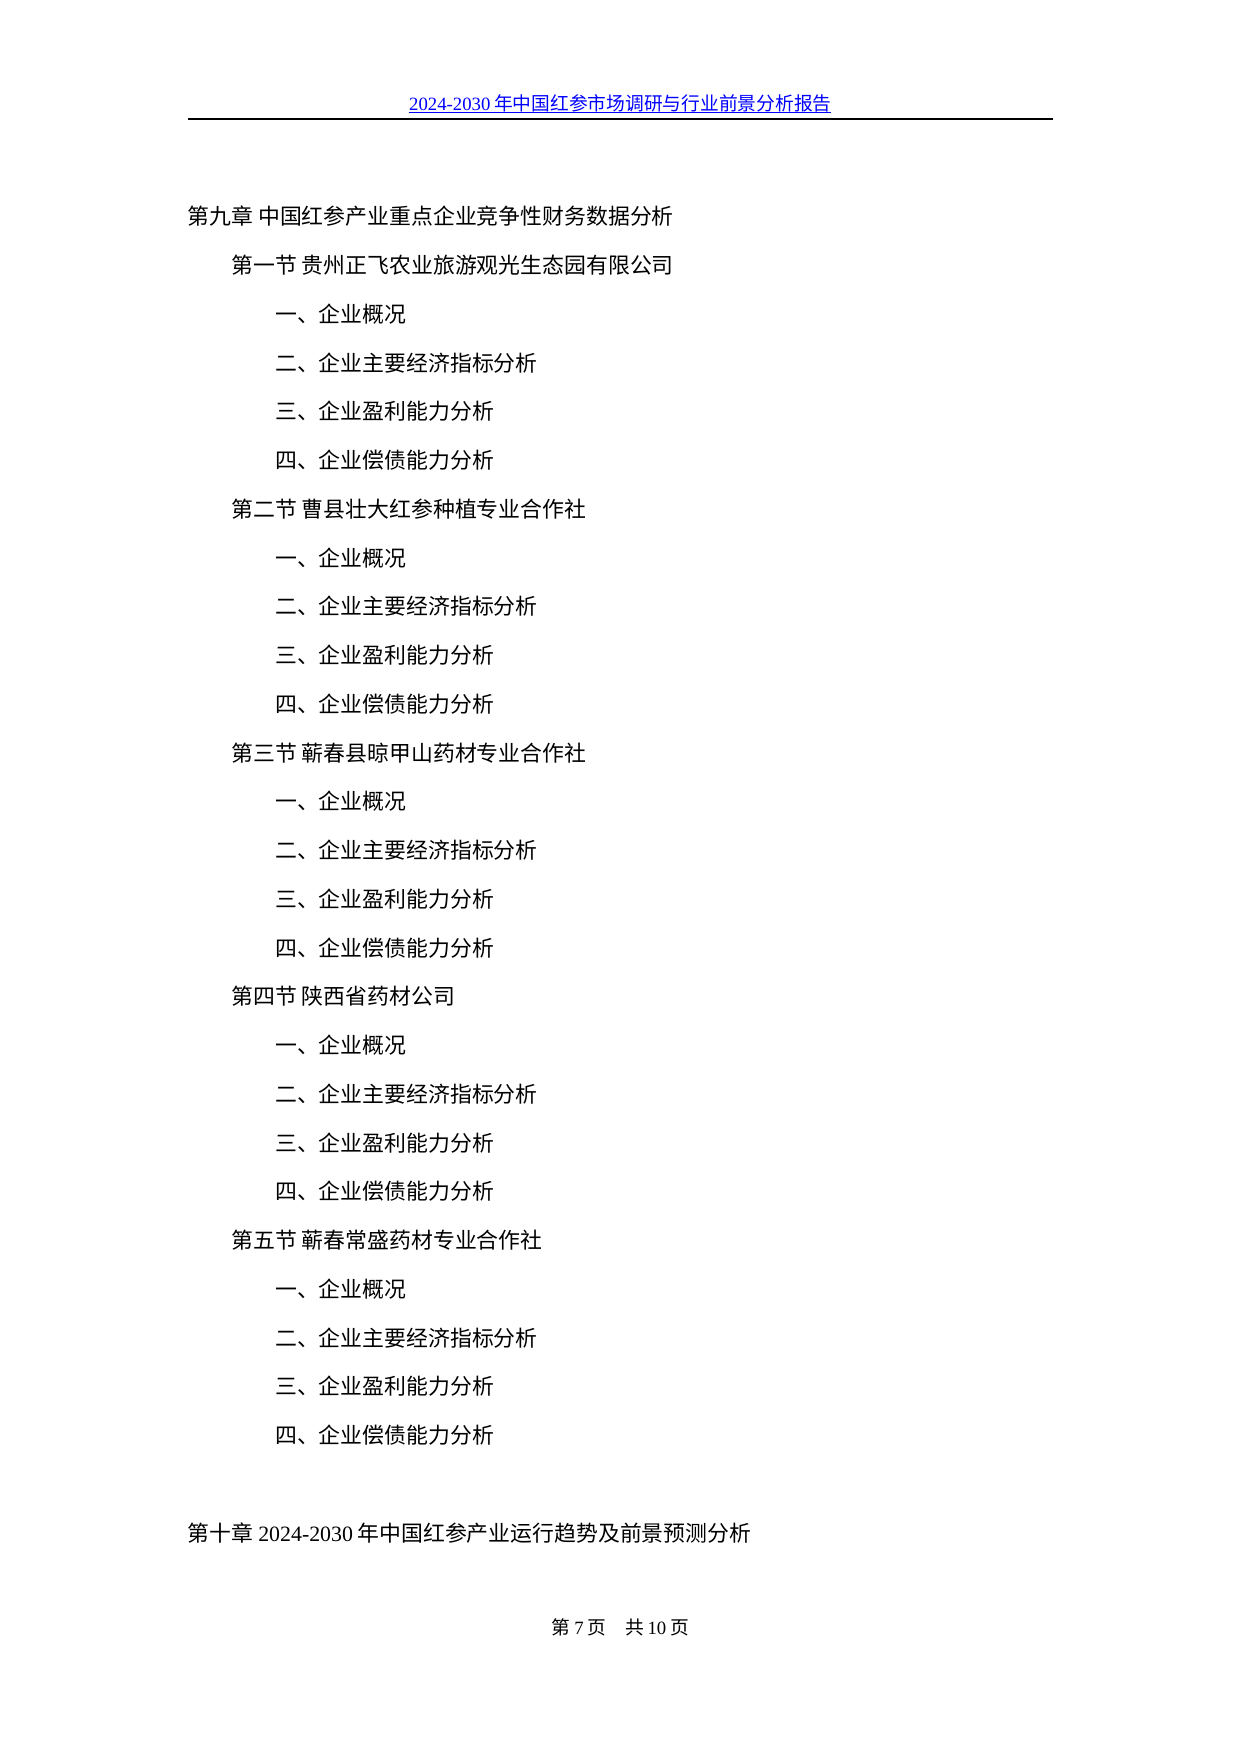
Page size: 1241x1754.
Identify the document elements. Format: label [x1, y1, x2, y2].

text [187, 150, 1053, 1548]
